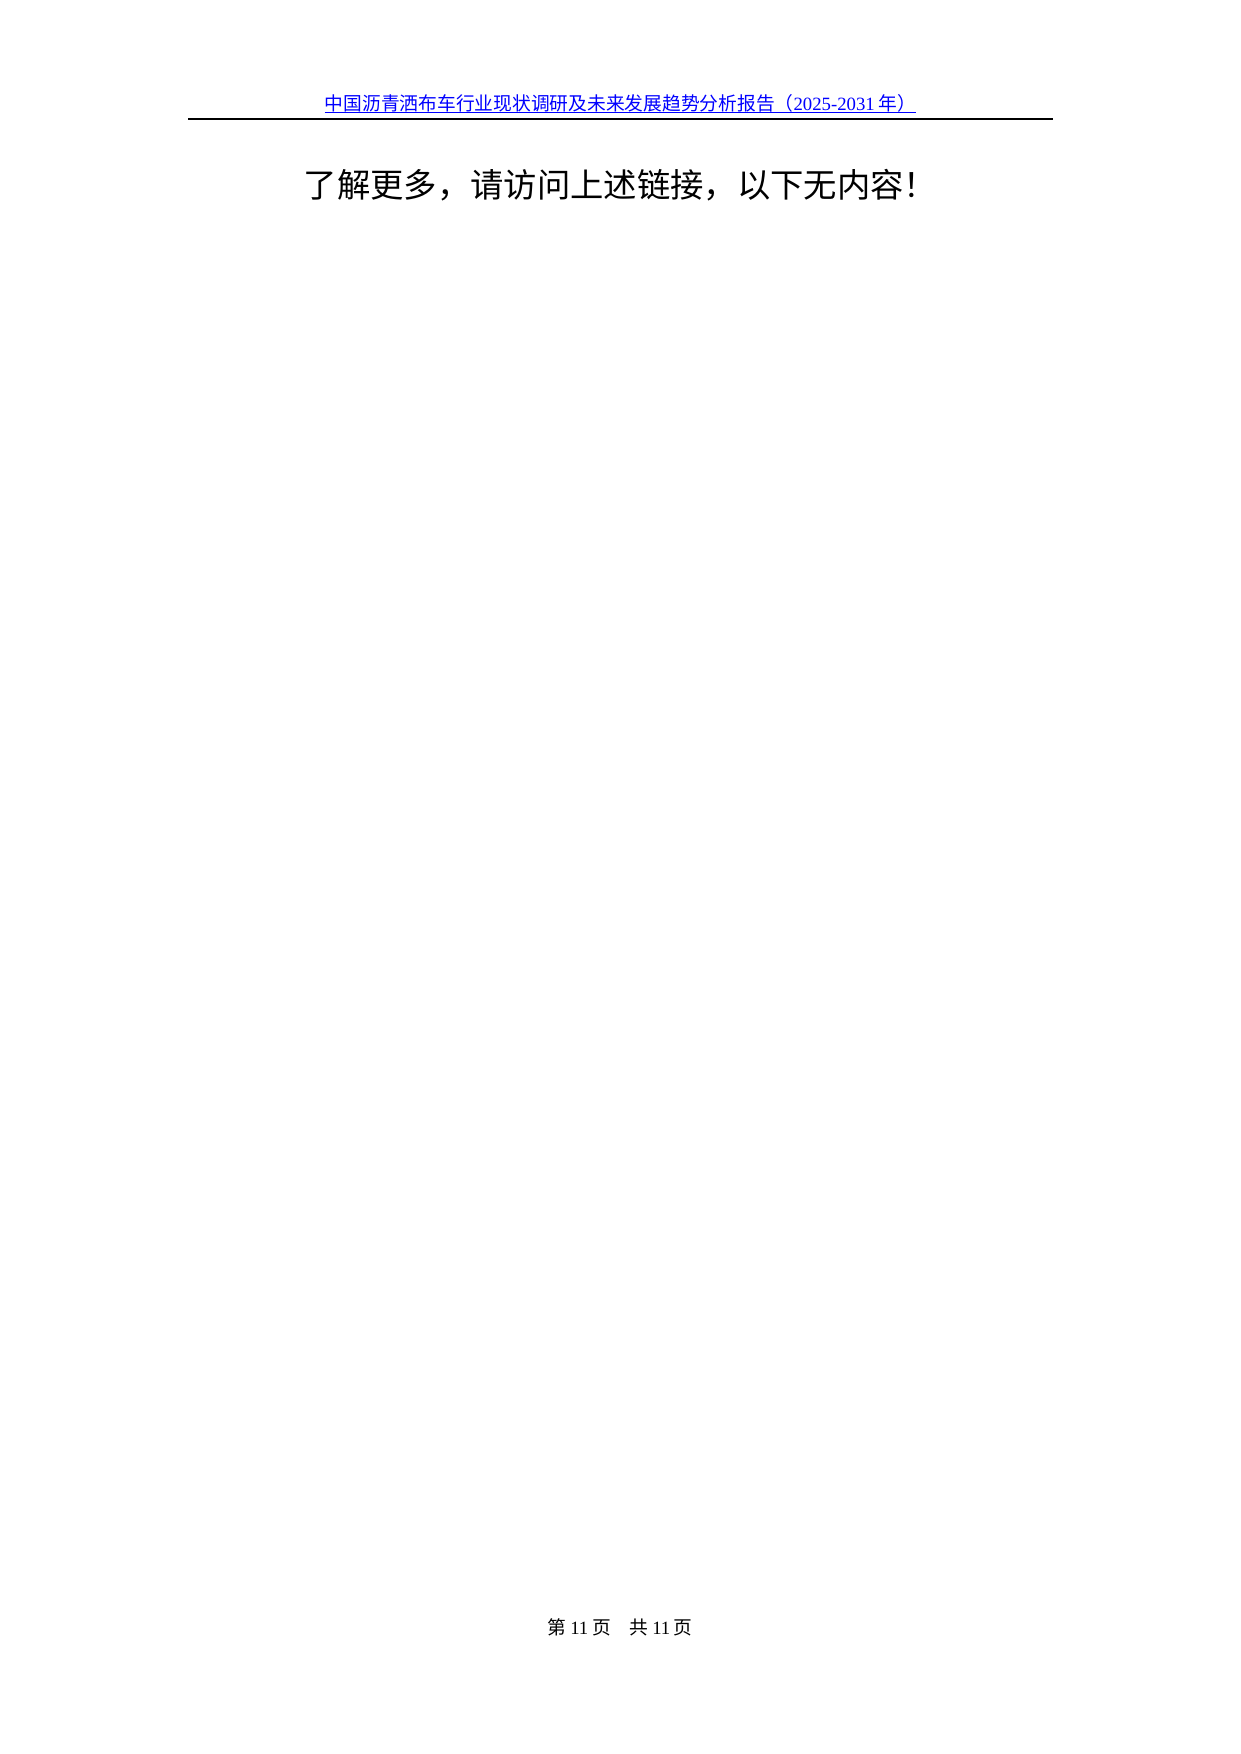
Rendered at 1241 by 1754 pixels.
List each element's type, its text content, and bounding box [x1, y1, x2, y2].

title 了解更多，请访问上述链接，以下无内容！ [187, 150, 1053, 215]
